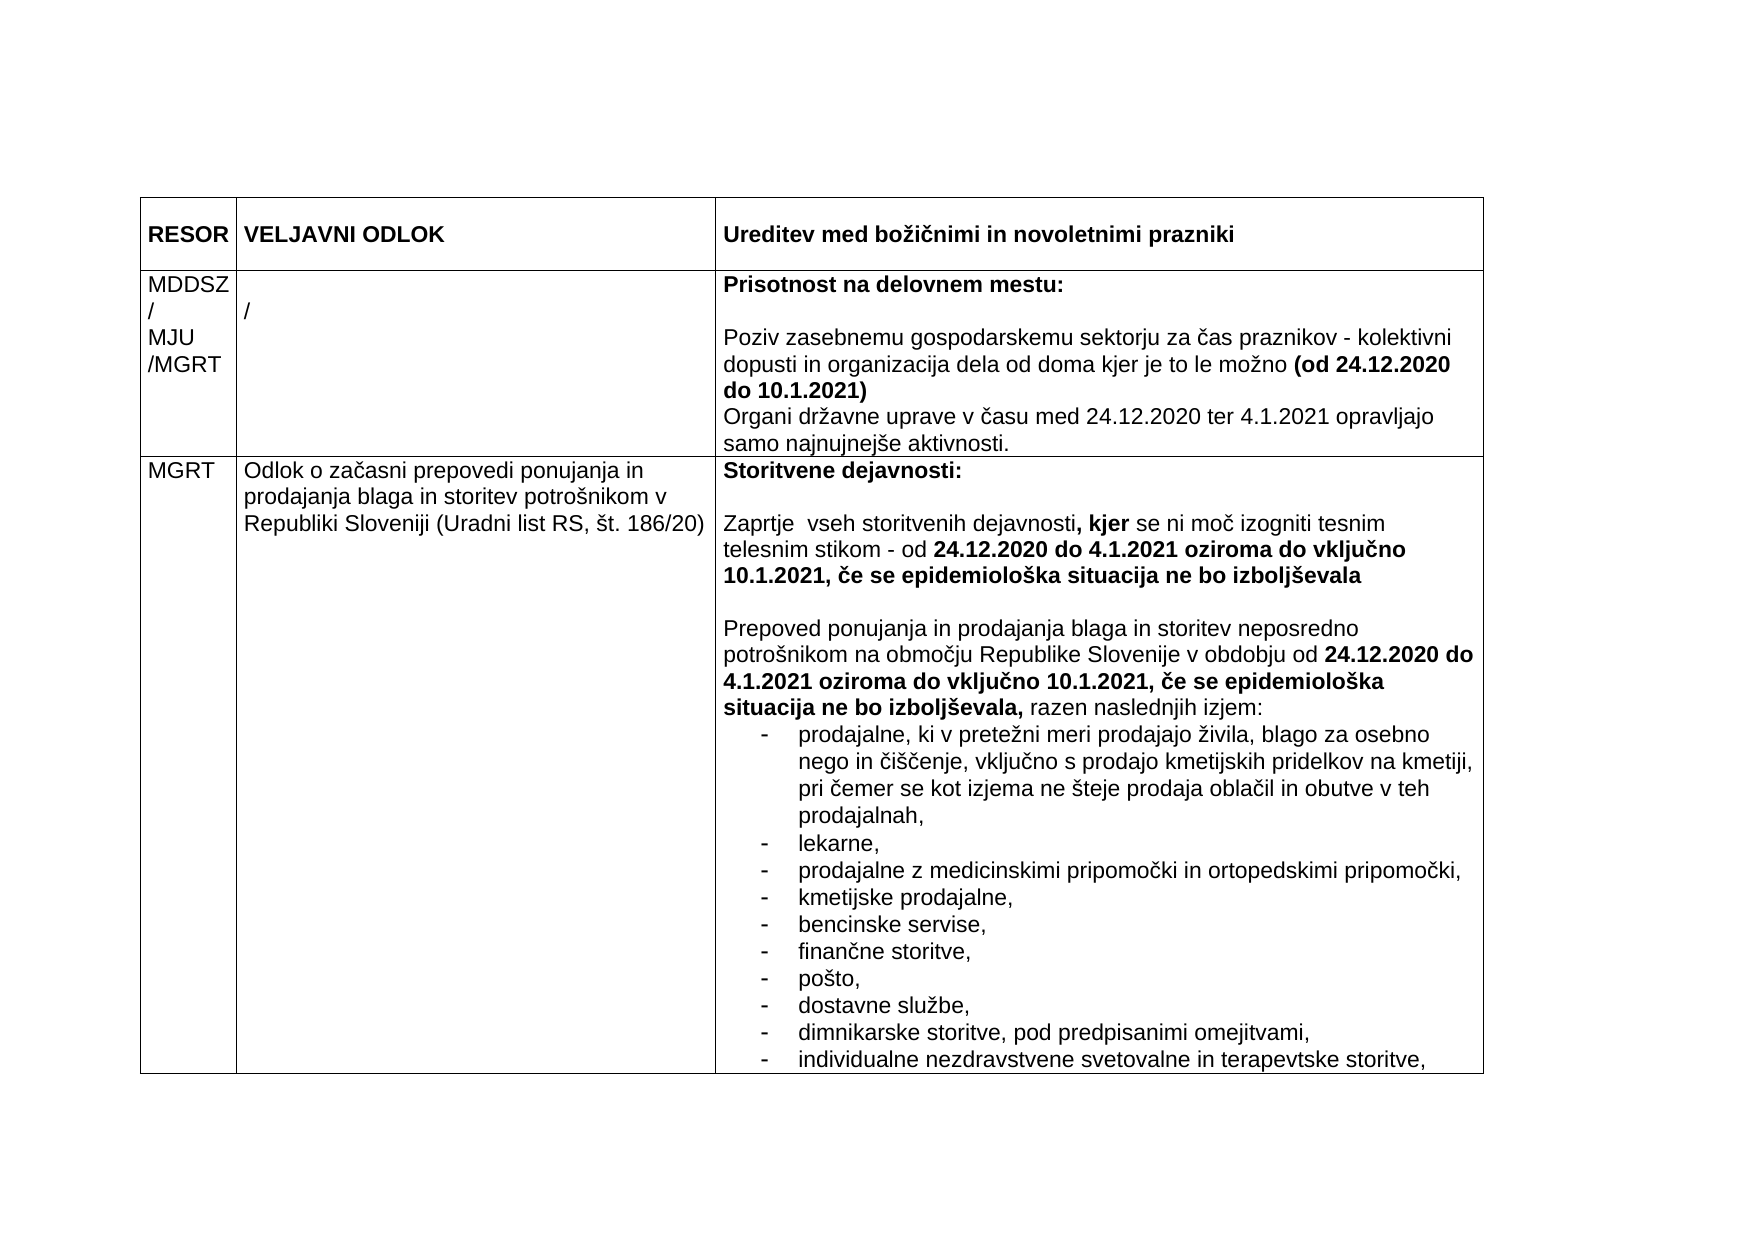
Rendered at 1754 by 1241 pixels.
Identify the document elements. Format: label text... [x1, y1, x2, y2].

table_cell Prisotnost na delovnem mestu: Poziv zasebnemu gospodarskemu sektorju za čas praznikov - kolektivni dopusti in organizacija dela od doma kjer je to le možno (od 24.12.2020 do 10.1.2021) Organi državne uprave v času med 24.12.2020 ter 4.1.2021 opravljajo samo najnujnejše aktivnosti. [716, 271, 1483, 456]
table_cell / [237, 271, 715, 456]
table_cell MDDSZ / MJU /MGRT [141, 271, 236, 456]
table_header Ureditev med božičnimi in novoletnimi prazniki [716, 198, 1483, 270]
table_header VELJAVNI ODLOK [237, 198, 715, 270]
table_header RESOR [141, 198, 236, 270]
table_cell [716, 457, 1483, 1073]
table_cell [237, 457, 715, 1073]
table_cell MGRT [141, 457, 236, 1073]
